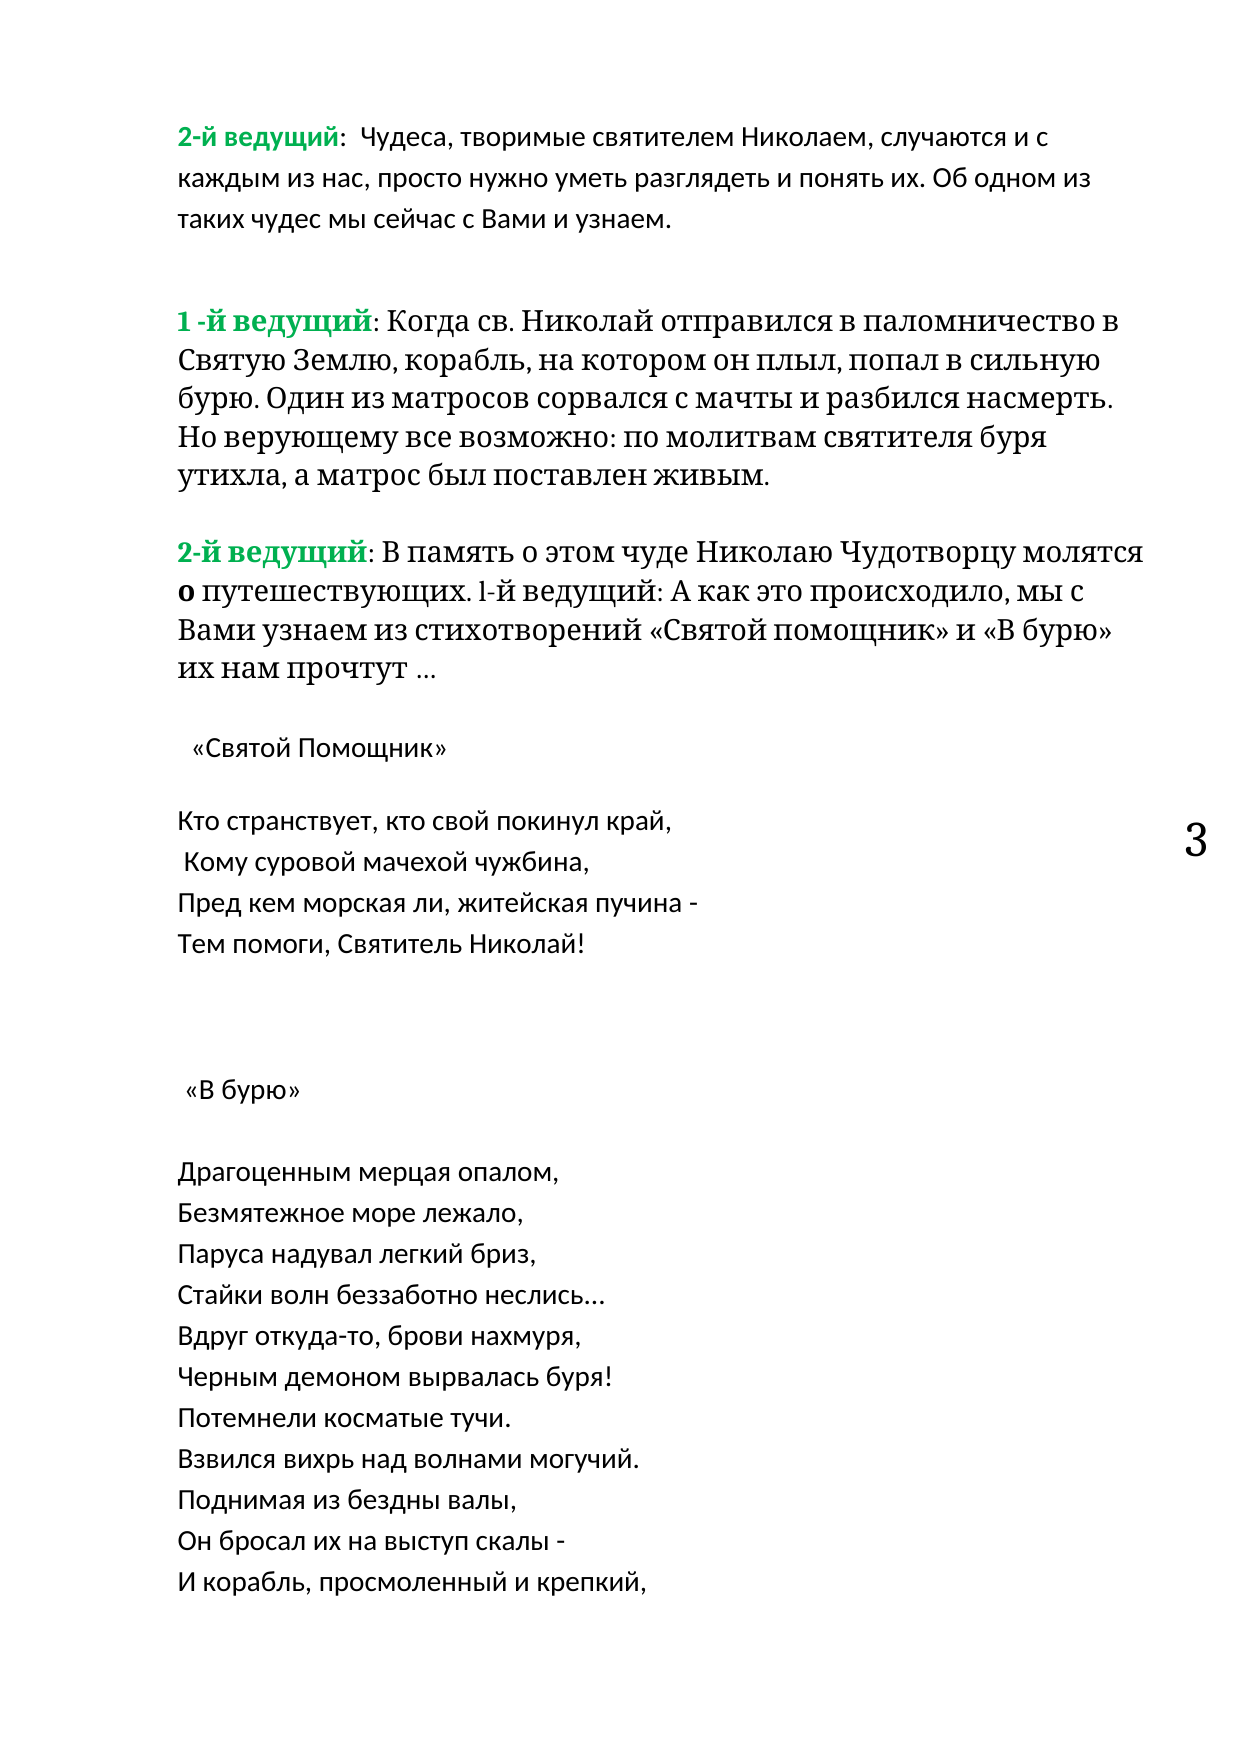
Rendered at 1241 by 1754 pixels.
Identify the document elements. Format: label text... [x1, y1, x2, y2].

text Паруса надувал легкий бриз, [177, 1235, 1152, 1271]
text Стайки волн беззаботно неслись... [177, 1276, 1152, 1312]
text Он бросал их на выступ скалы - [177, 1522, 1152, 1557]
text Драгоценным мерцая опалом, [177, 1153, 1152, 1189]
text 2-й ведущий: Чудеса, творимые святителем Николаем, случаются и с каждым из нас, просто нужно уметь разглядеть и понять их. Об одном из таких чудес мы сейчас с Вами и узнаем. [177, 118, 1152, 236]
text Поднимая из бездны валы, [177, 1481, 1152, 1516]
text «В бурю» [177, 1071, 1152, 1107]
text Тем помоги, Святитель Николай! [177, 925, 1152, 961]
text Безмятежное море лежало, [177, 1194, 1152, 1230]
text Потемнели косматые тучи. [177, 1399, 1152, 1434]
text Взвился вихрь над волнами могучий. [177, 1440, 1152, 1476]
text «Святой Помощник» [177, 729, 1152, 765]
text Кому суровой мачехой чужбина, [177, 843, 1152, 879]
text Вдруг откуда-то, брови нахмуря, [177, 1317, 1152, 1353]
text Кто странствует, кто свой покинул край, [177, 802, 1152, 838]
text 1 -й ведущий: Когда св. Николай отправился в паломничество в Святую Землю, корабль, на котором он плыл, попал в сильную бурю. Один из матросов сорвался с мачты и разбился насмерть. Но верующему все возможно: по молитвам святителя буря утихла, а матрос был поставлен живым. [177, 305, 1152, 493]
text 2-й ведущий: В память о этом чуде Николаю Чудотворцу молятся о путешествующих. l-й ведущий: А как это происходило, мы с Вами узнаем из стихотворений «Святой помощник» и «В бурю» их нам прочтут … [177, 537, 1152, 686]
text Пред кем морская ли, житейская пучина - [177, 884, 1152, 920]
text И корабль, просмоленный и крепкий, [177, 1563, 1152, 1598]
text Черным демоном вырвалась буря! [177, 1358, 1152, 1394]
